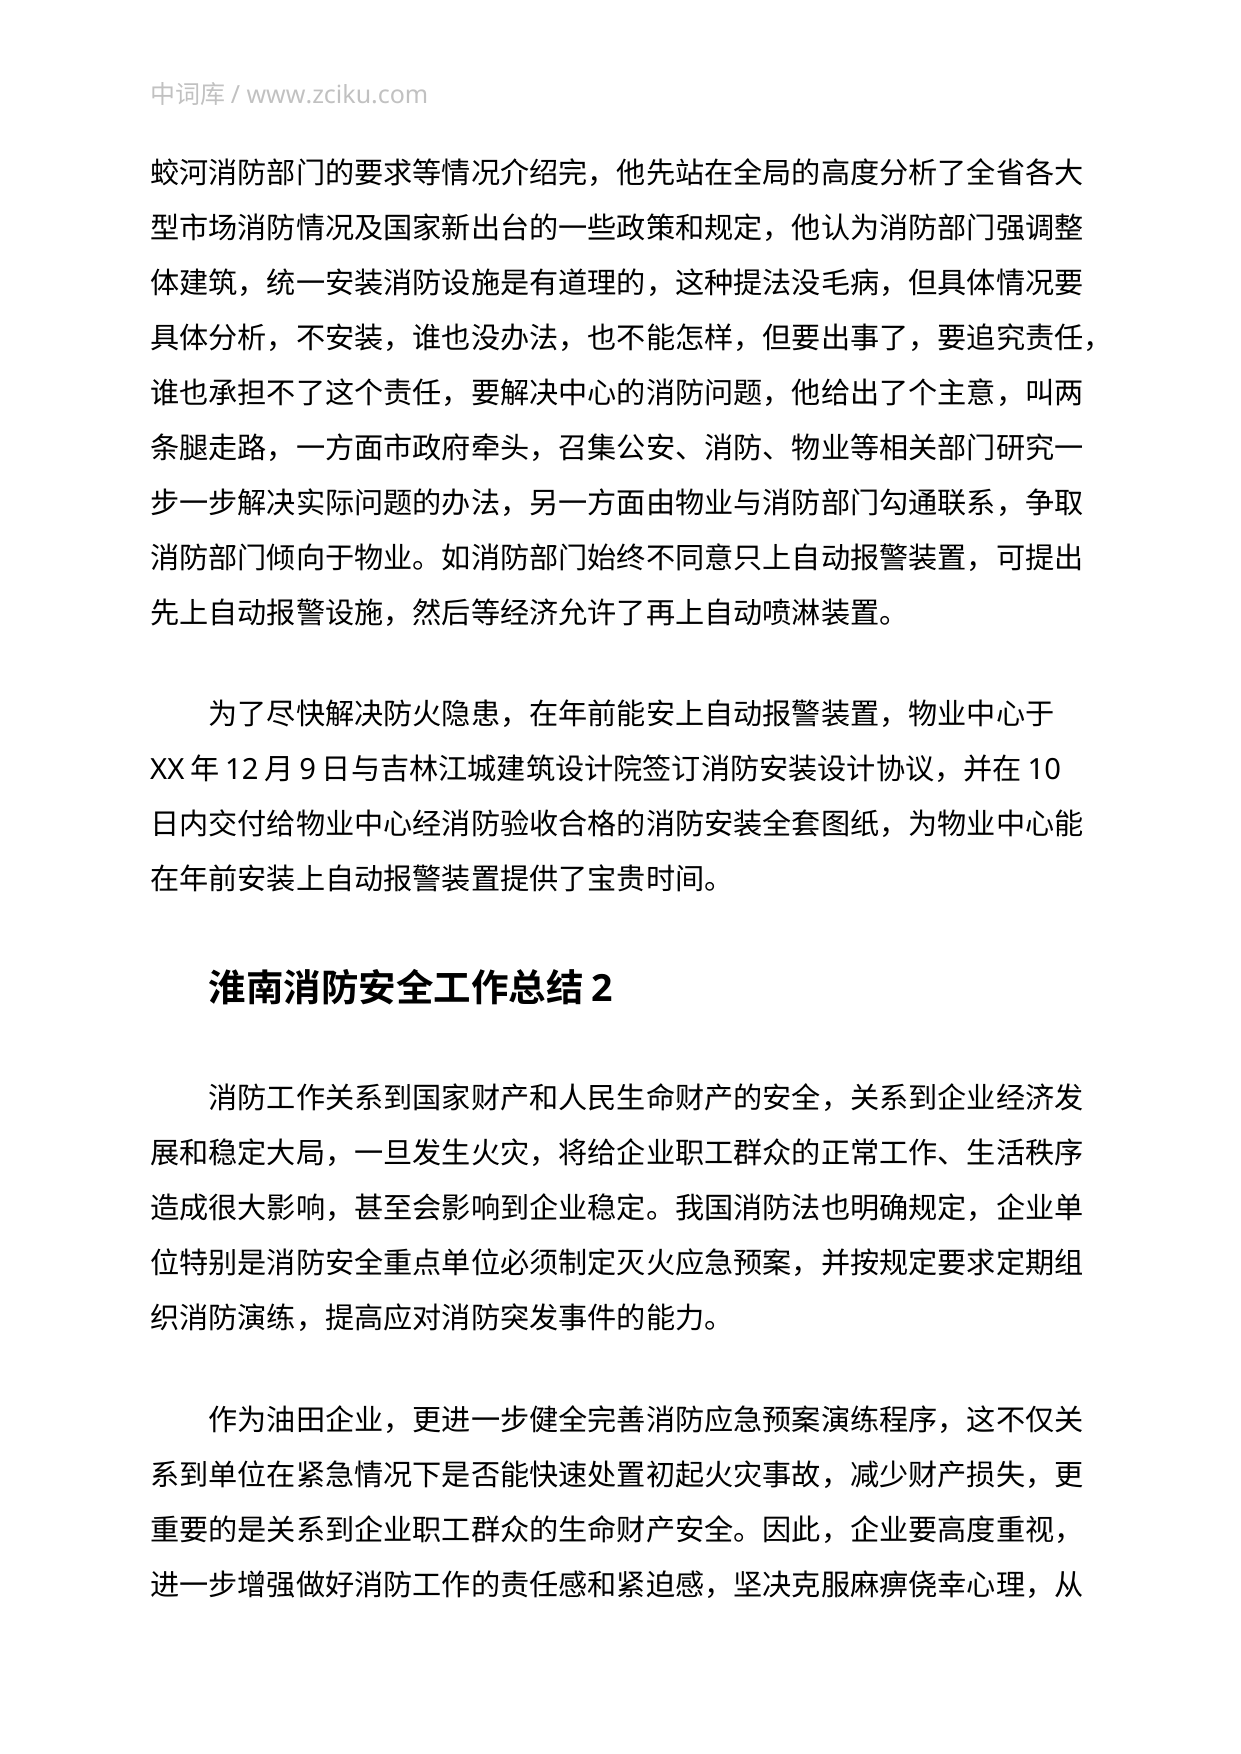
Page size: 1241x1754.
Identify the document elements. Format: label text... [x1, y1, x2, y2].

text 为了尽快解决防火隐患，在年前能安上自动报警装置，物业中心于XX年12月9日与吉林江城建筑设计院签订消防安装设计协议，并在10日内交付给物业中心经消防验收合格的消防安装全套图纸，为物业中心能在年前安装上自动报警装置提供了宝贵时间。 [150, 691, 1090, 898]
text 淮南消防安全工作总结2 [150, 957, 1090, 1012]
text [150, 150, 1090, 631]
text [150, 1396, 1090, 1603]
text 消防工作关系到国家财产和人民生命财产的安全，关系到企业经济发展和稳定大局，一旦发生火灾，将给企业职工群众的正常工作、生活秩序造成很大影响，甚至会影响到企业稳定。我国消防法也明确规定，企业单位特别是消防安全重点单位必须制定灭火应急预案，并按规定要求定期组织消防演练，提高应对消防突发事件的能力。 [150, 1075, 1090, 1337]
